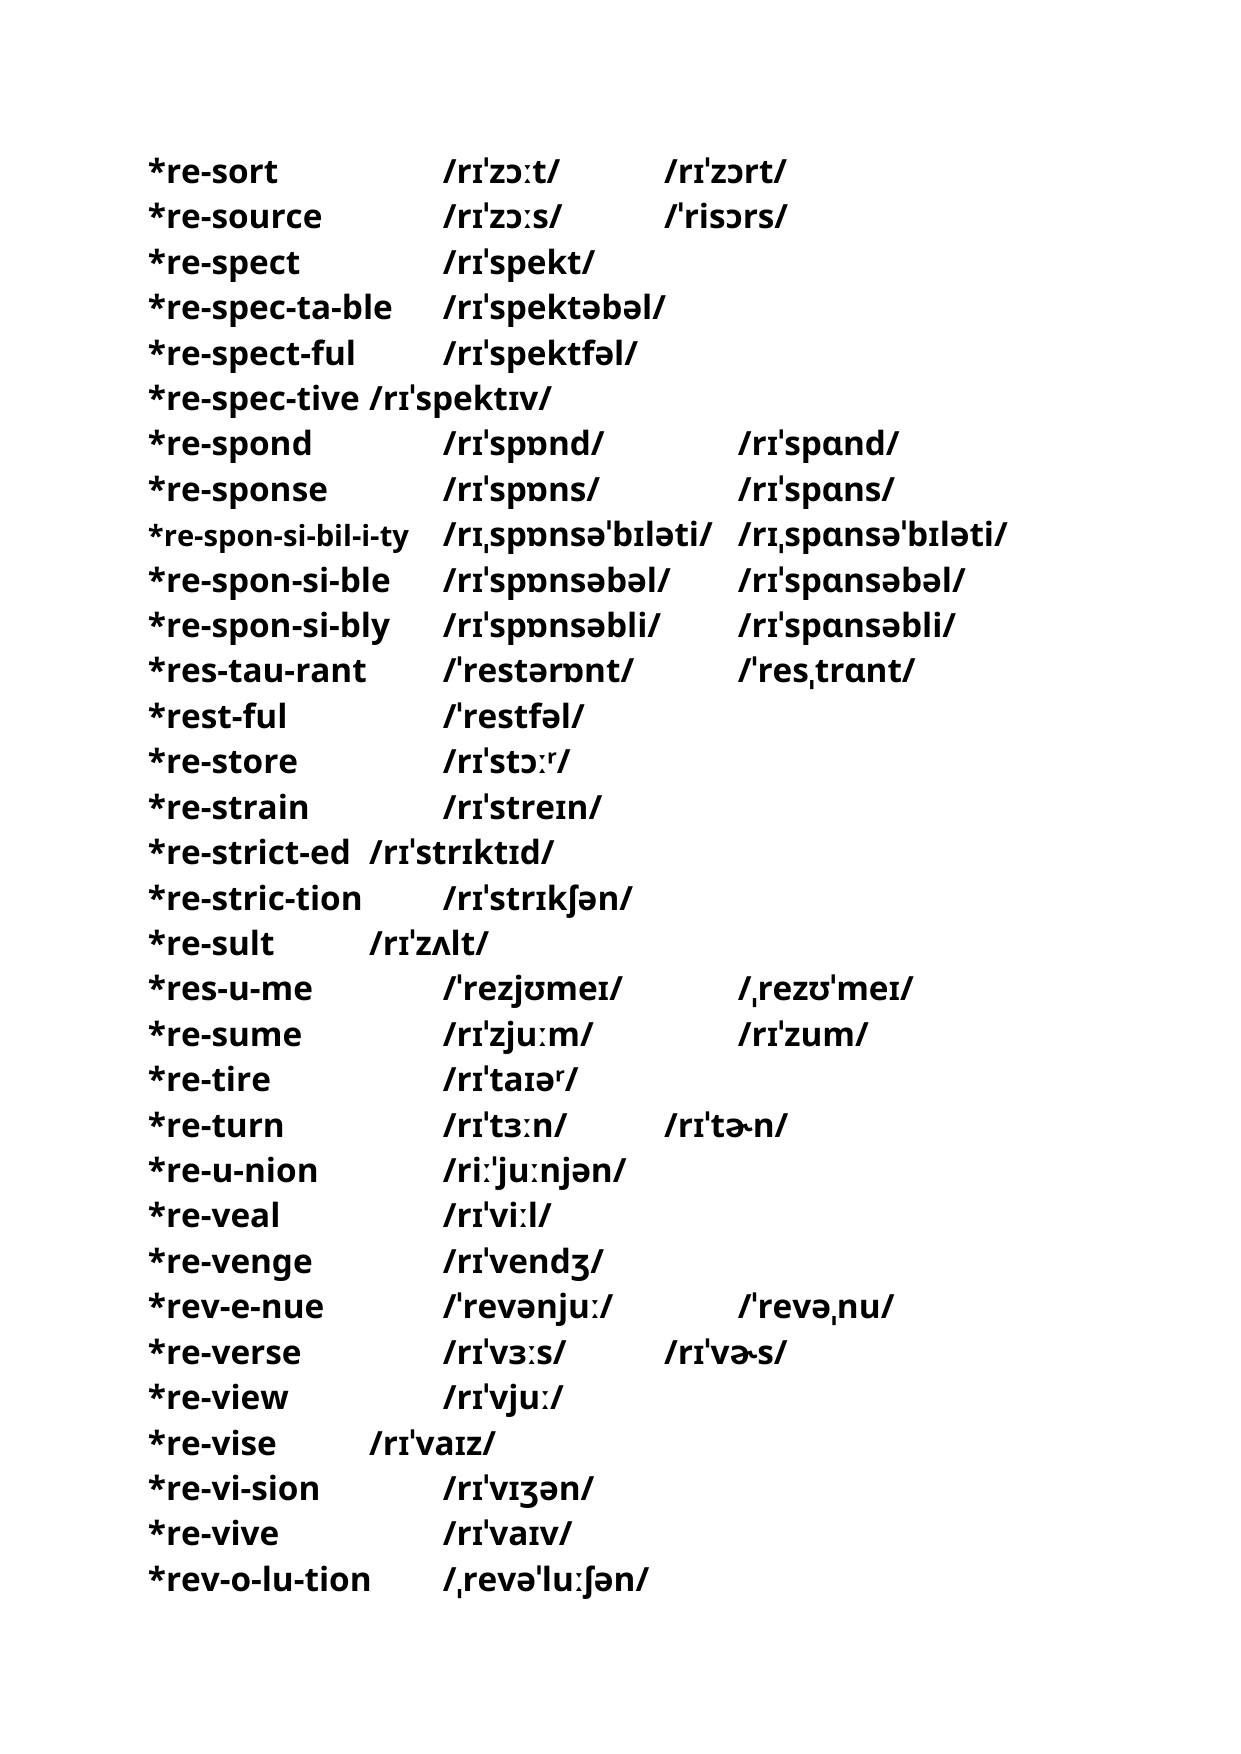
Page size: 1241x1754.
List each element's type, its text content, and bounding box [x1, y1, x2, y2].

text *re-stric-tion /rɪˈstrɪkʃən/ [148, 874, 1093, 920]
text *re-vise /rɪˈvaɪz/ [148, 1419, 1093, 1465]
text *res-tau-rant /ˈrestərɒnt/ /ˈresˌtrɑnt/ [148, 647, 1093, 693]
text *re-sponse /rɪˈspɒns/ /rɪˈspɑns/ [148, 466, 1093, 511]
text *re-spec-ta-ble /rɪˈspektəbəl/ [148, 284, 1093, 329]
text *re-venge /rɪˈvendʒ/ [148, 1238, 1093, 1283]
text *re-spect-ful /rɪˈspektfəl/ [148, 329, 1093, 375]
text *re-sume /rɪˈzjuːm/ /rɪˈzum/ [148, 1011, 1093, 1056]
text *re-strict-ed /rɪˈstrɪktɪd/ [148, 829, 1093, 874]
text *re-turn /rɪˈtɜːn/ /rɪˈtɚn/ [148, 1101, 1093, 1147]
text *re-vive /rɪˈvaɪv/ [148, 1510, 1093, 1556]
text *re-vi-sion /rɪˈvɪʒən/ [148, 1465, 1093, 1510]
text *re-tire /rɪˈtaɪəʳ/ [148, 1056, 1093, 1101]
text *re-spon-si-ble /rɪˈspɒnsəbəl/ /rɪˈspɑnsəbəl/ [148, 556, 1093, 602]
text *res-u-me /ˈrezjʊmeɪ/ /ˌrezʊˈmeɪ/ [148, 965, 1093, 1011]
text *re-verse /rɪˈvɜːs/ /rɪˈvɚs/ [148, 1328, 1093, 1374]
text *re-source /rɪˈzɔːs/ /ˈrisɔrs/ [148, 193, 1093, 238]
text *re-spond /rɪˈspɒnd/ /rɪˈspɑnd/ [148, 420, 1093, 466]
text *re-u-nion /riːˈjuːnjən/ [148, 1147, 1093, 1192]
text *rest-ful /ˈrestfəl/ [148, 693, 1093, 738]
text *re-spon-si-bil-i-ty /rɪˌspɒnsəˈbɪləti/ /rɪˌspɑnsəˈbɪləti/ [148, 511, 1093, 556]
text *rev-e-nue /ˈrevənjuː/ /ˈrevəˌnu/ [148, 1283, 1093, 1328]
text *re-veal /rɪˈviːl/ [148, 1192, 1093, 1238]
text *re-sult /rɪˈzʌlt/ [148, 920, 1093, 965]
text *re-view /rɪˈvjuː/ [148, 1374, 1093, 1419]
text *re-store /rɪˈstɔːʳ/ [148, 738, 1093, 783]
text *rev-o-lu-tion /ˌrevəˈluːʃən/ [148, 1556, 1093, 1601]
text *re-spect /rɪˈspekt/ [148, 238, 1093, 284]
text *re-strain /rɪˈstreɪn/ [148, 783, 1093, 829]
text *re-sort /rɪˈzɔːt/ /rɪˈzɔrt/ [148, 148, 1093, 193]
text *re-spon-si-bly /rɪˈspɒnsəbli/ /rɪˈspɑnsəbli/ [148, 602, 1093, 647]
text *re-spec-tive /rɪˈspektɪv/ [148, 375, 1093, 420]
